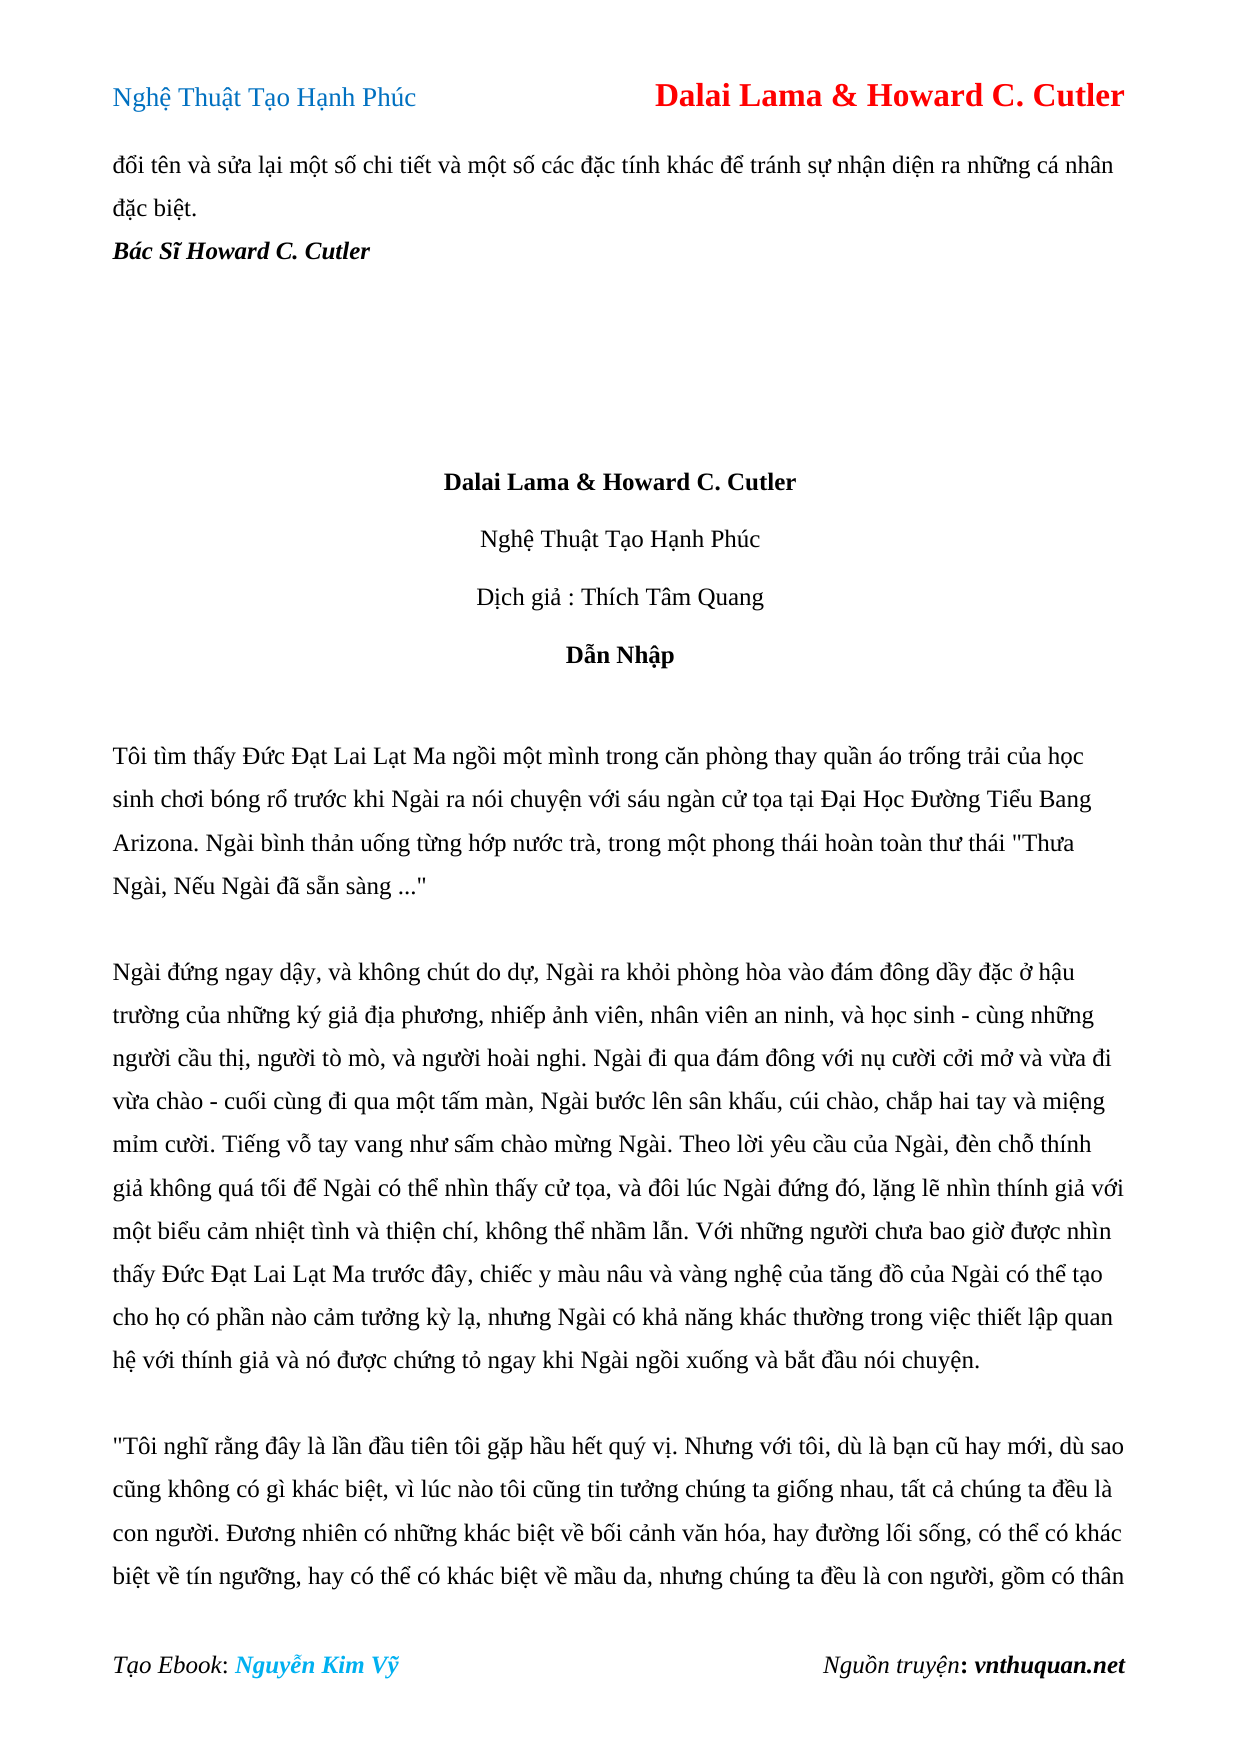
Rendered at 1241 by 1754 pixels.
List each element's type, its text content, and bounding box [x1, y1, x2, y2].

text Dịch giả : Thích Tâm Quang [112, 582, 1128, 611]
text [112, 698, 1128, 1589]
text Dẫn Nhập [112, 640, 1128, 669]
text Dalai Lama & Howard C. Cutler [112, 467, 1128, 495]
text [112, 150, 1128, 394]
text Nghệ Thuật Tạo Hạnh Phúc [112, 524, 1128, 553]
